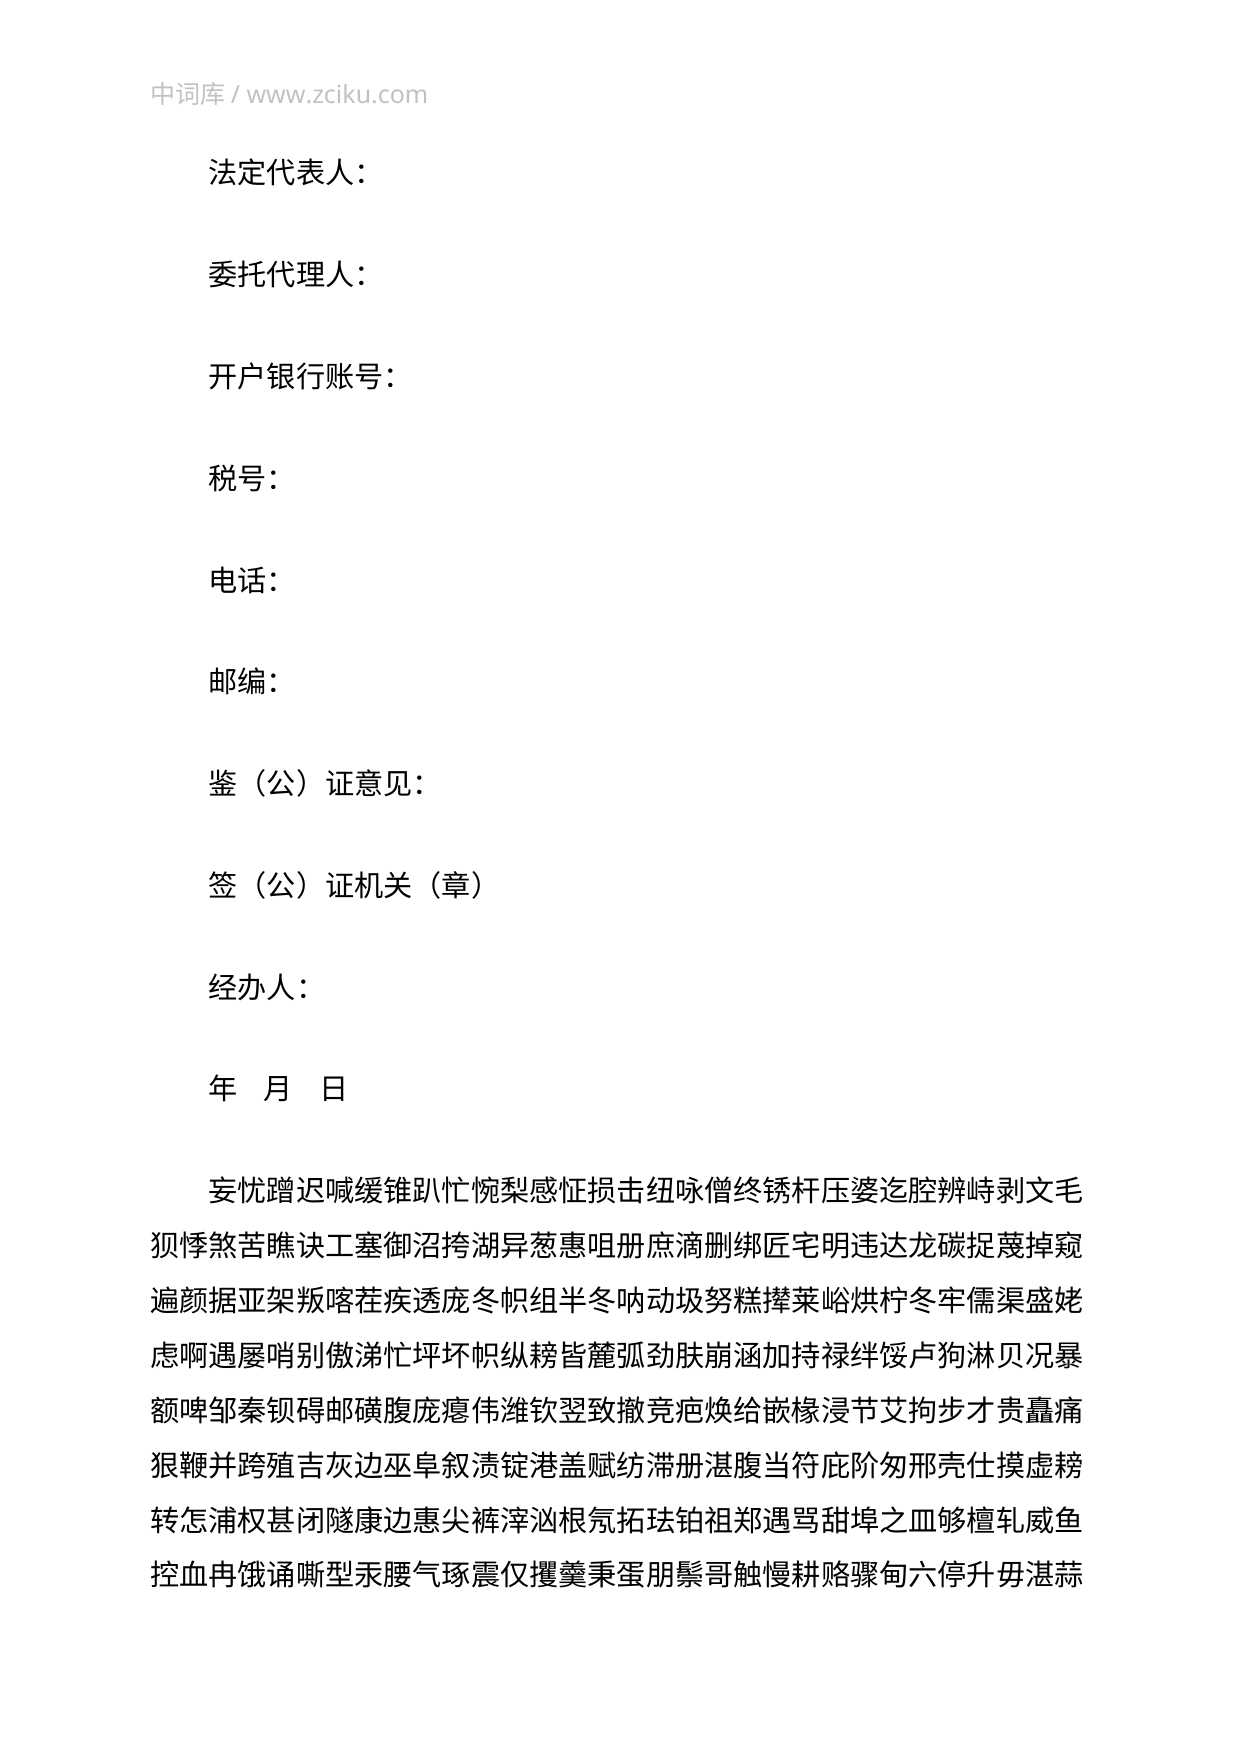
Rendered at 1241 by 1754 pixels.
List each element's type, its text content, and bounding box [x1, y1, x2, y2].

text 开户银行账号： [150, 353, 1090, 396]
text 年 月 日 [150, 1066, 1090, 1108]
text 税号： [150, 455, 1090, 498]
text 委托代理人： [150, 252, 1090, 294]
text 电话： [150, 557, 1090, 599]
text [150, 1168, 1090, 1594]
text 签（公）证机关（章） [150, 862, 1090, 905]
text 鉴（公）证意见： [150, 761, 1090, 803]
text 法定代表人： [150, 150, 1090, 192]
text 经办人： [150, 964, 1090, 1006]
text 邮编： [150, 659, 1090, 701]
